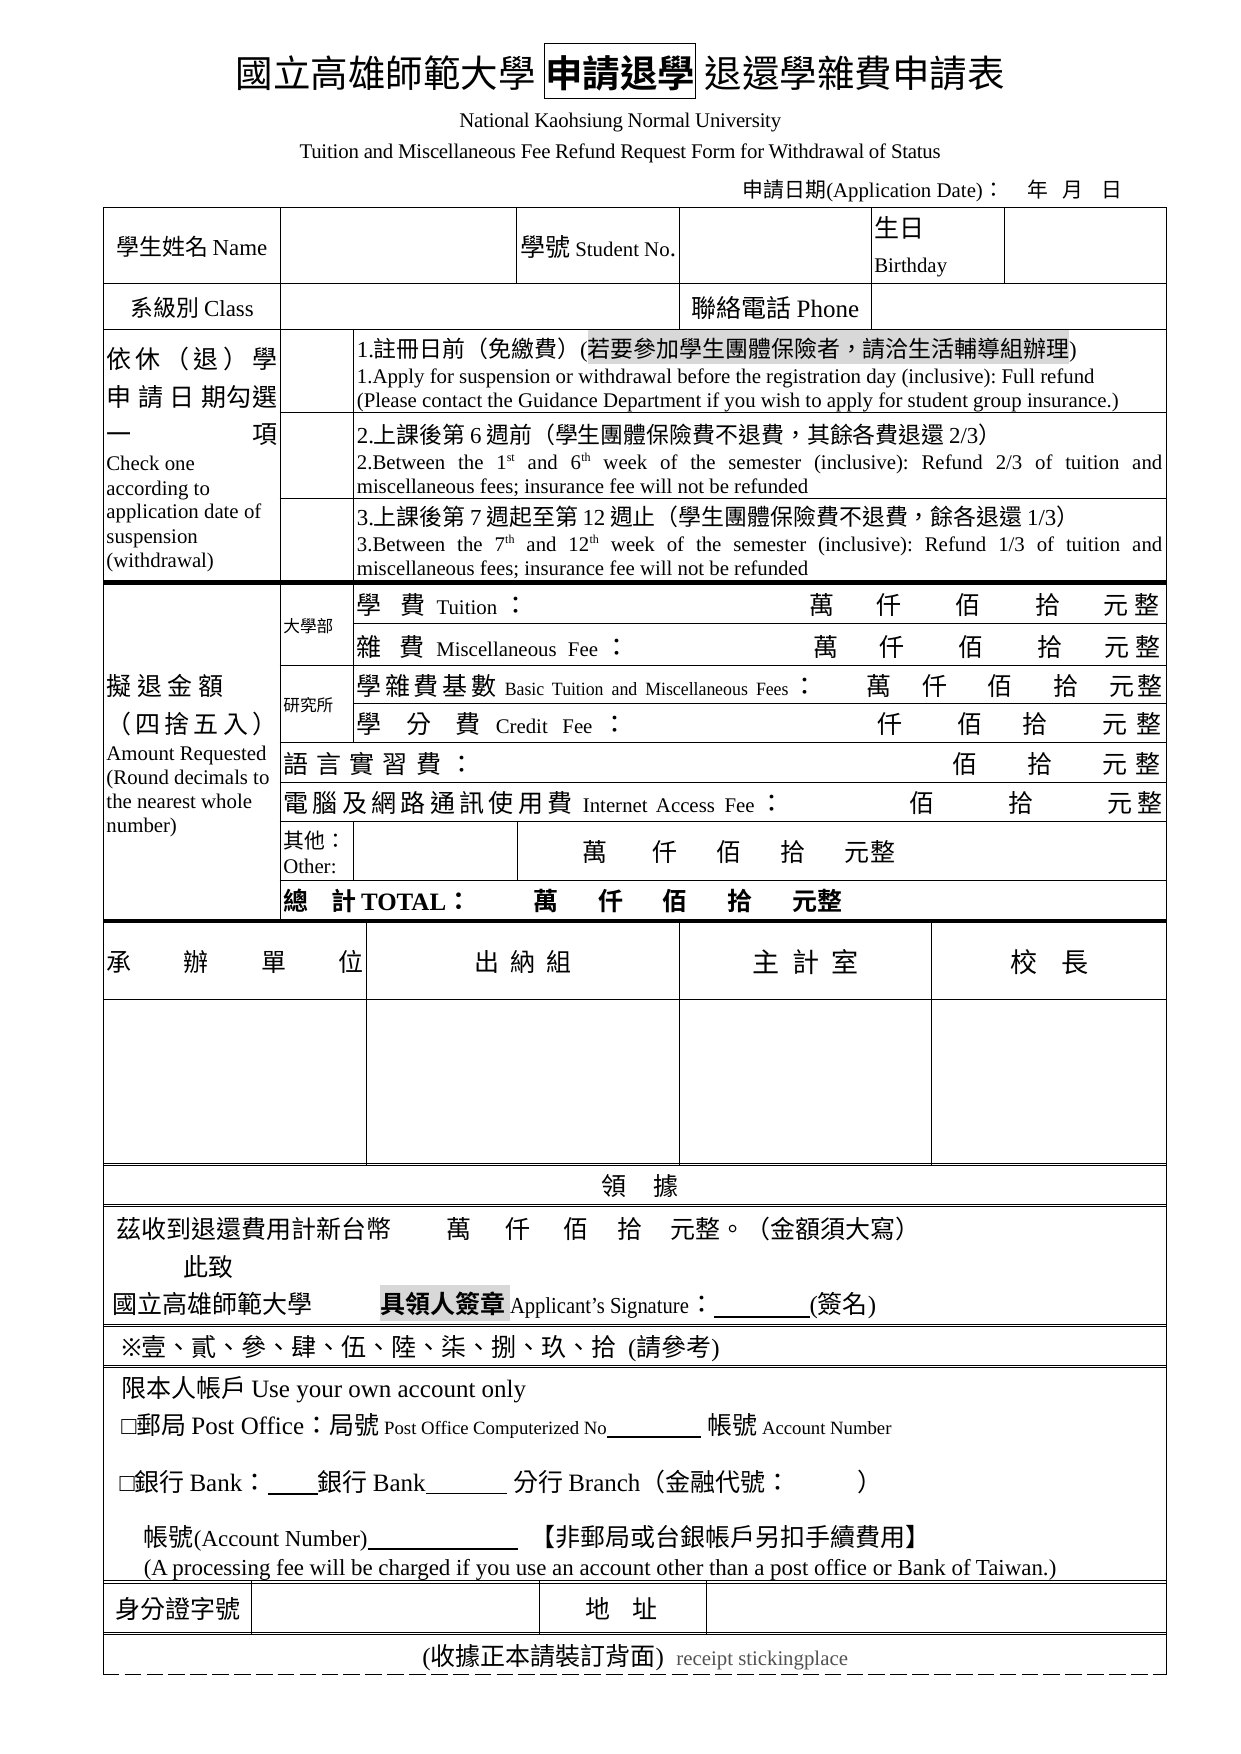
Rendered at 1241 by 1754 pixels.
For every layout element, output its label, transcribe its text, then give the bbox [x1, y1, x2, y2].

table_cell 系級別 Class [104, 284, 280, 329]
table_cell 學 費Tuition： 萬 仟 佰 拾 元整 [354, 585, 1166, 622]
table_cell 聯絡電話Phone [680, 284, 871, 329]
table_cell [932, 1000, 1166, 1163]
table_cell [281, 499, 353, 580]
table_cell 承辦單位 [104, 923, 366, 998]
table_cell 主 計 室 [680, 923, 931, 998]
table_header [680, 208, 871, 283]
table_cell 校 長 [932, 923, 1166, 998]
text National Kaohsiung Normal University [118, 108, 1122, 132]
table_header 學生姓名Name [104, 208, 280, 283]
table_cell [367, 1000, 679, 1163]
table_cell 2.上課後第6週前（學生團體保險費不退費，其餘各費退還2/3） 2.Between the 1st and 6th week of the semester (inclusive): Refund 2/3 of tuition and miscellaneous fees; insurance fee will not be refunded [354, 413, 1166, 498]
table_cell 限本人帳戶Use your own account only □郵局Post Office：局號Post Office Computerized No 帳號Account Number □銀行Bank： 銀行Bank 分行Branch（金融代號： ） 帳號(Account Number) 【非郵局或台銀帳戶另扣手續費用】 (A processing fee will be charged if you use an account other than a post office or Bank of Taiwan.) [104, 1368, 1166, 1580]
table_cell 身分證字號 [104, 1584, 251, 1632]
table_header [1005, 208, 1166, 283]
table_cell 研究所 [281, 666, 353, 742]
table_cell [680, 1000, 931, 1163]
table_cell ※壹、貳、參、肆、伍、陸、柒、捌、玖、拾 (請參考) [104, 1327, 1166, 1364]
text 申請日期(Application Date)： 年 月 日 [118, 170, 1122, 207]
table_cell 3.上課後第7週起至第12週止（學生團體保險費不退費，餘各退還1/3） 3.Between the 7th and 12th week of the semester (inclusive): Refund 1/3 of tuition and miscellaneous fees; insurance fee will not be refunded [354, 499, 1166, 580]
table_cell 總 計TOTAL： 萬 仟 佰 拾 元整 [281, 881, 1166, 919]
table_cell 領 據 [104, 1166, 1166, 1204]
table_cell 地 址 [540, 1584, 706, 1632]
table_cell [281, 413, 353, 498]
table_cell 1.註冊日前（免繳費）(若要參加學生團體保險者，請洽生活輔導組辦理) 1.Apply for suspension or withdrawal before the registration day (inclusive): Full refund (Please contact the Guidance Department if you wish to apply for student group insurance.) [354, 330, 1166, 412]
table_header 生日Birthday [872, 208, 1004, 283]
text 國立高雄師範大學 申請退學 退還學雜費申請表 [118, 33, 1122, 108]
table_cell [281, 284, 679, 329]
table_cell 萬 仟 佰 拾 元整 [518, 822, 1166, 880]
table_cell 擬 退 金 額 （四捨五入） Amount Requested (Round decimals to the nearest whole number) [104, 585, 280, 919]
table_cell [354, 822, 517, 880]
table_cell [252, 1584, 539, 1632]
table_cell 學 分 費Credit Fee： 仟 佰 拾 元整 [354, 704, 1166, 742]
table_cell 茲收到退還費用計新台幣 萬 仟 佰 拾 元整。（金額須大寫） 此致 國立高雄師範大學 具領人簽章Applicant’s Signature： (簽名) [104, 1207, 1166, 1324]
table_header [281, 208, 516, 283]
table_cell 語言實習費： 佰 拾 元整 [281, 743, 1166, 782]
table_cell [281, 330, 353, 412]
table_cell 大學部 [281, 585, 353, 664]
table_cell 雜 費Miscellaneous Fee： 萬 仟 佰 拾 元整 [354, 624, 1166, 664]
table_header 學號Student No. [517, 208, 679, 283]
table_cell 電腦及網路通訊使用費Internet Access Fee： 佰 拾 元整 [281, 783, 1166, 821]
table_cell [104, 1000, 366, 1163]
text Tuition and Miscellaneous Fee Refund Request Form for Withdrawal of Status [118, 132, 1122, 170]
table_cell [872, 284, 1166, 329]
table_cell 其他： Other: [281, 822, 353, 880]
table_cell 學雜費基數Basic Tuition and Miscellaneous Fees： 萬 仟 佰 拾 元整 [354, 666, 1166, 703]
table_cell [707, 1584, 1166, 1632]
table_cell 出 納 組 [367, 923, 679, 998]
table_cell (收據正本請裝訂背面) receipt stickingplace [104, 1635, 1166, 1674]
table_cell 依休（退）學 申 請 日 期勾選一項 Check one according to application date of suspension (withdrawal) [104, 330, 280, 580]
